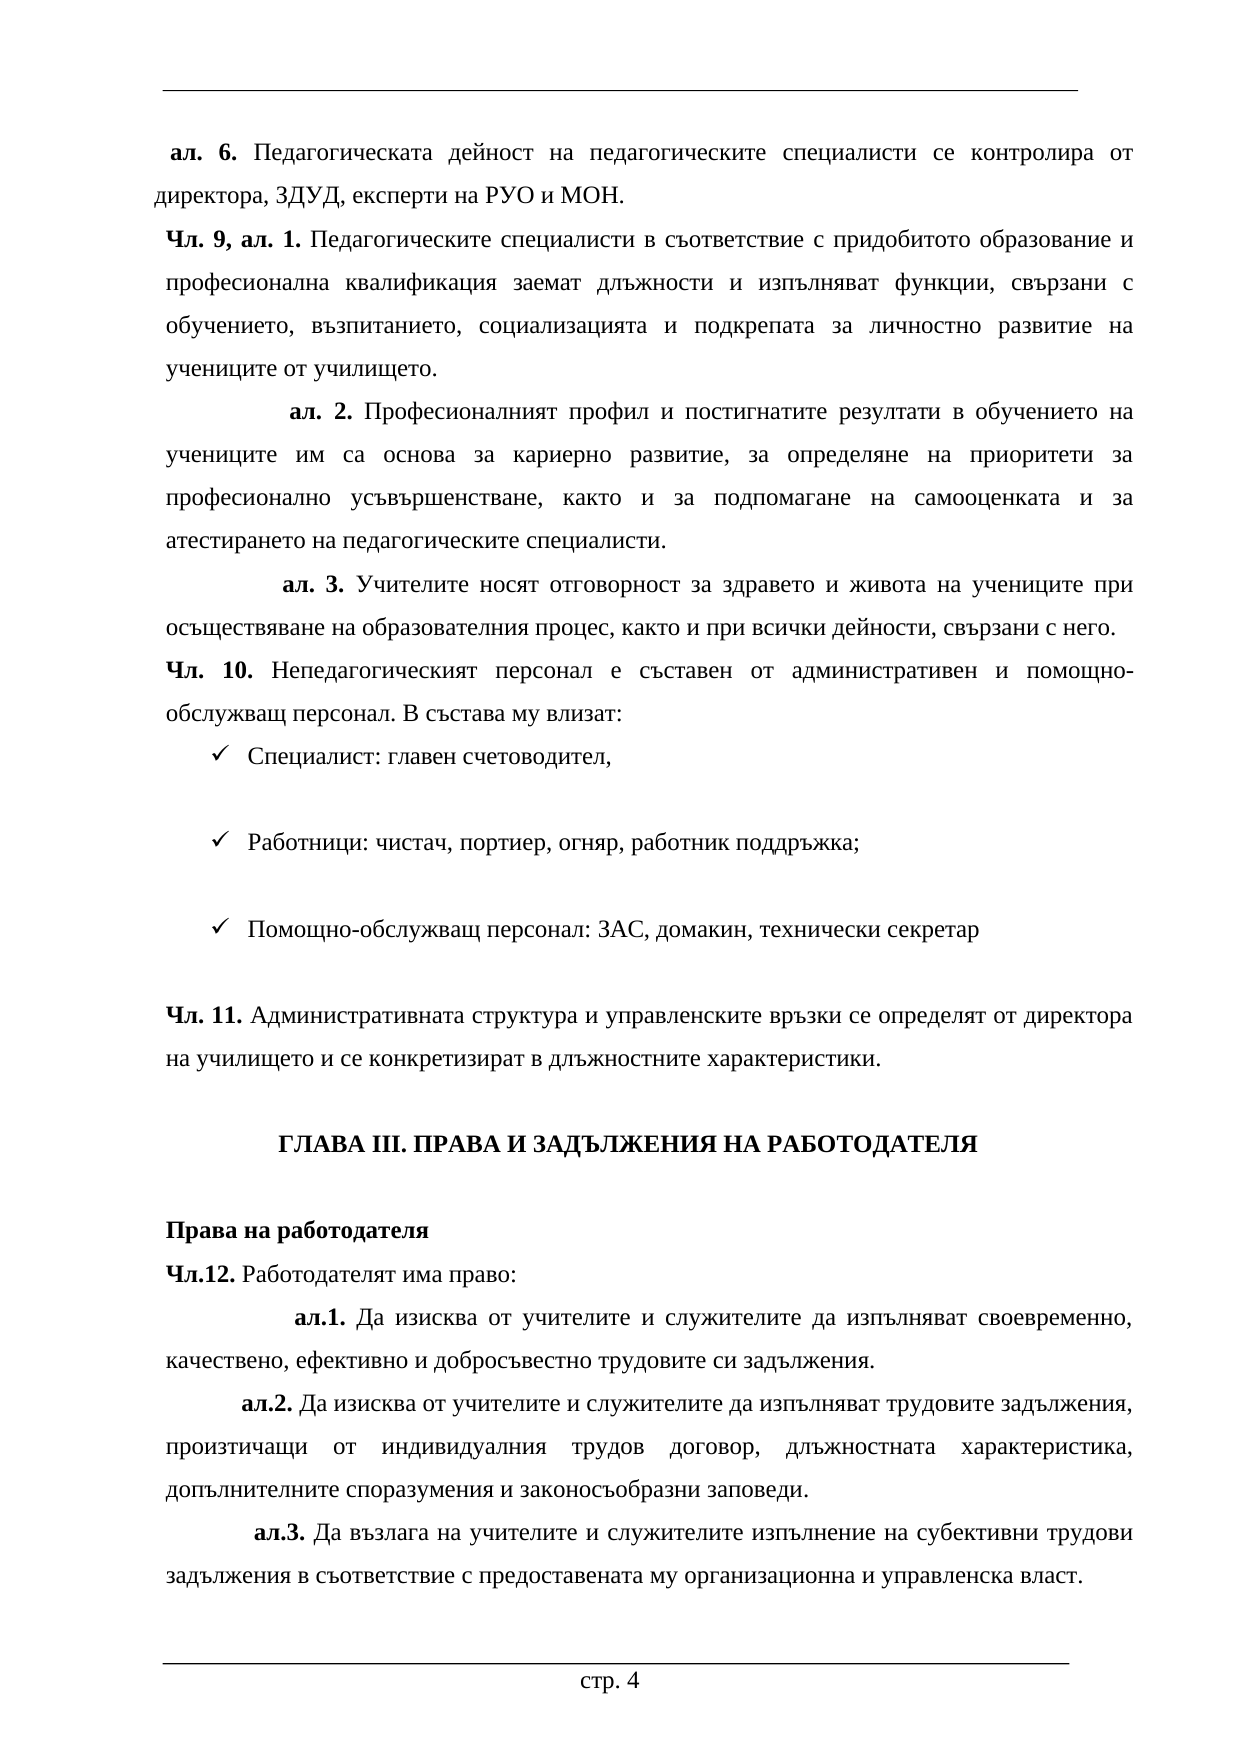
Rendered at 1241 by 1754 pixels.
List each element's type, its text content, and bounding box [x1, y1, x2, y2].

text ал.3. Да възлага на учителите и служителите изпълнение на субективни трудови задължения в съответствие с предоставената му организационна и управленска власт. [166, 1517, 1134, 1589]
text ал. 2. Професионалният профил и постигнатите резултати в обучението на учениците им са основа за кариерно развитие, за определяне на приоритети за професионално усъвършенстване, както и за подпомагане на самооценката и за атестирането на педагогическите специалисти. [166, 396, 1134, 554]
text ал.1. Да изисква от учителите и служителите да изпълняват своевременно, качествено, ефективно и добросъвестно трудовите си задължения. [166, 1302, 1134, 1374]
list Специалист: главен счетоводител, [210, 741, 1151, 770]
text Чл. 9, ал. 1. Педагогическите специалисти в съответствие с придобитото образование и професионална квалификация заемат длъжности и изпълняват функции, свързани с обучението, възпитанието, социализацията и подкрепата за личностно развитие на учениците от училището. [166, 224, 1134, 382]
text Чл. 10. Непедагогическият персонал е съставен от административен и помощно- обслужващ персонал. В състава му влизат: [166, 655, 1135, 727]
text ал. 3. Учителите носят отговорност за здравето и живота на учениците при осъществяване на образователния процес, както и при всички дейности, свързани с него. [166, 569, 1134, 641]
text ал. 6. Педагогическата дейност на педагогическите специалисти се контролира от директора, ЗДУД, експерти на РУО и МОН. [154, 137, 1134, 209]
list Помощно-обслужващ персонал: ЗАС, домакин, технически секретар [210, 914, 1151, 942]
text Чл.12. Работодателят има право: [166, 1259, 1134, 1287]
text Права на работодателя [166, 1216, 1134, 1244]
text Чл. 11. Административната структура и управленските връзки се определят от директора на училището и се конкретизират в длъжностните характеристики. [166, 1000, 1134, 1072]
text ал.2. Да изисква от учителите и служителите да изпълняват трудовите задължения, произтичащи от индивидуалния трудов договор, длъжностната характеристика, допълнителните споразумения и законосъобразни заповеди. [166, 1388, 1134, 1503]
text ГЛАВА ІІІ. ПРАВА И ЗАДЪЛЖЕНИЯ НА РАБОТОДАТЕЛЯ [166, 1129, 1134, 1158]
list Работници: чистач, портиер, огняр, работник поддръжка; [210, 827, 1151, 856]
